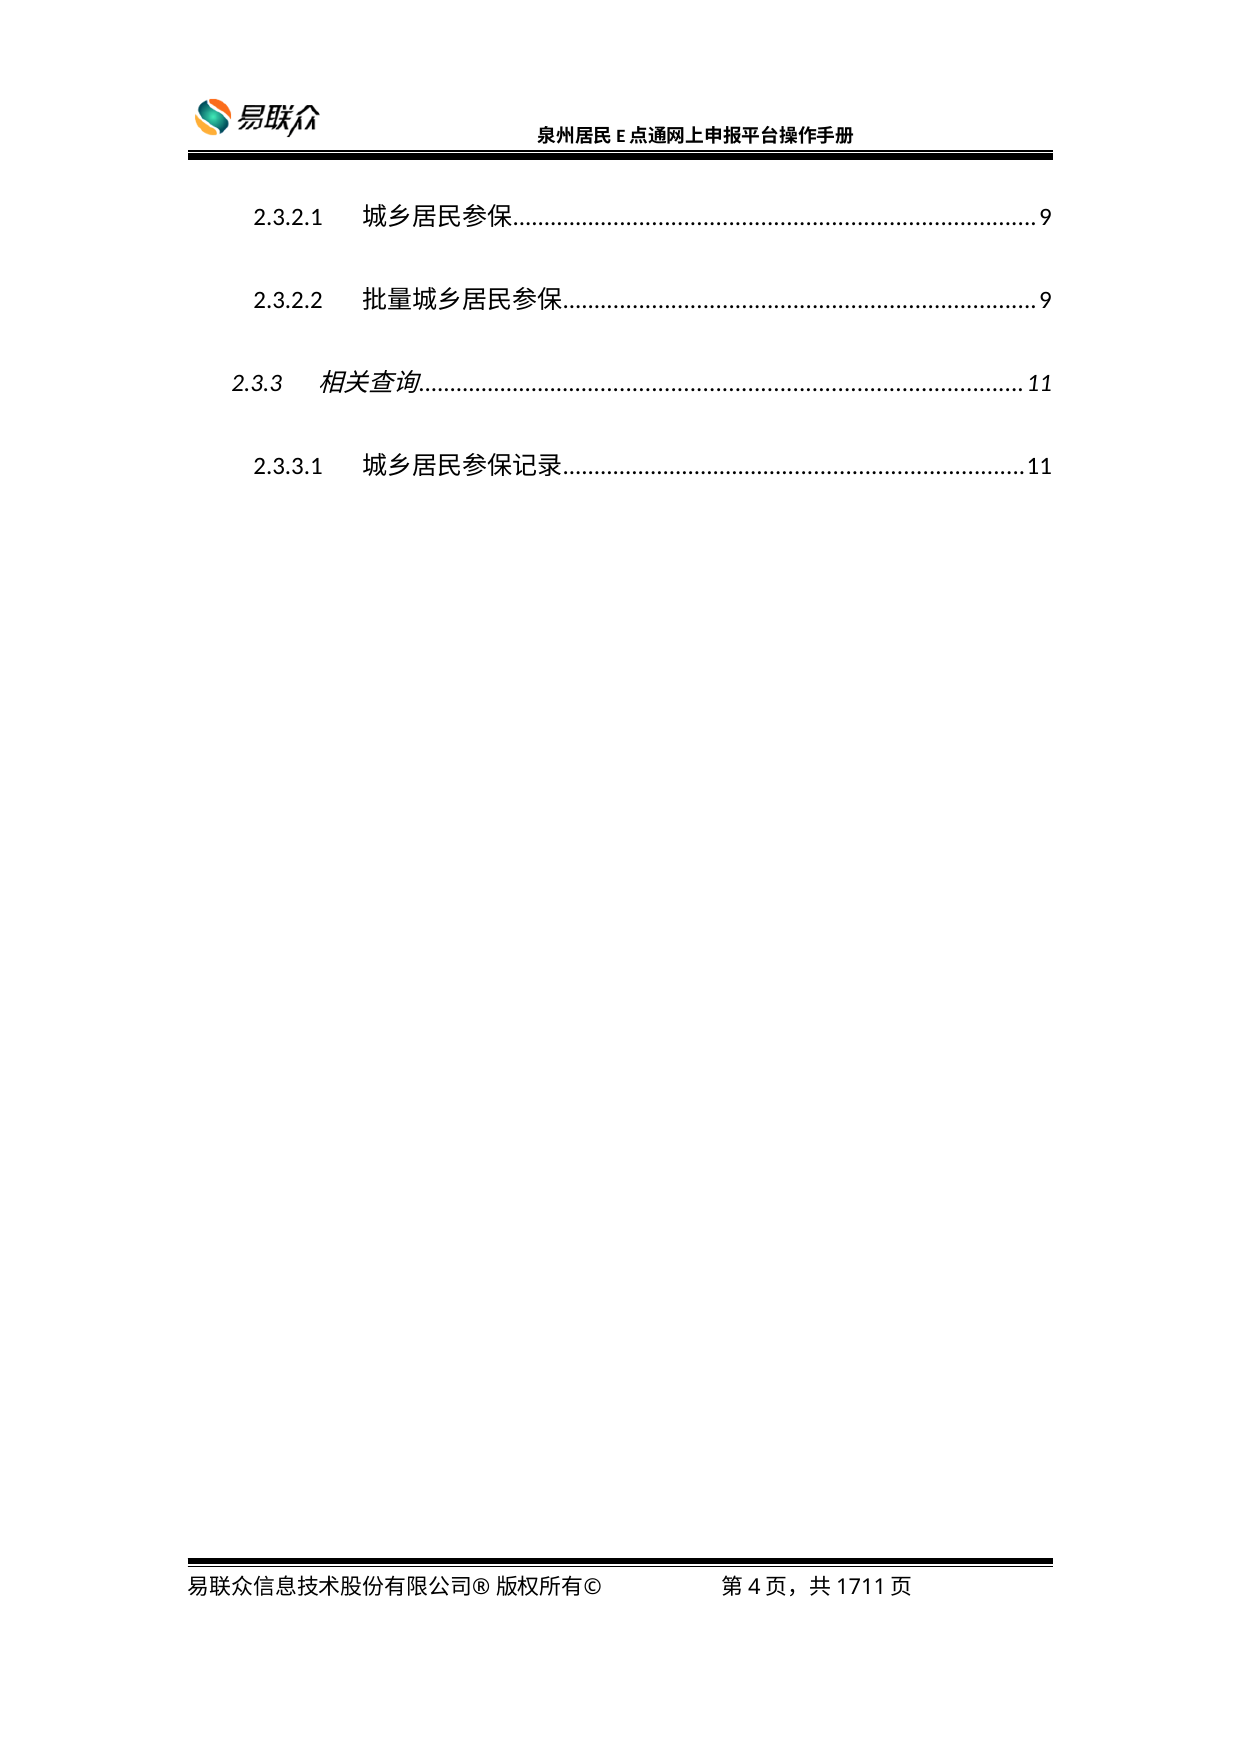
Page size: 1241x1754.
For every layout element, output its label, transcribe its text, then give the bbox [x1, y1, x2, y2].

text 2.3.2.1 城乡居民参保 9 [253, 182, 1053, 247]
text 2.3.3.1 城乡居民参保记录 11 [253, 431, 1053, 496]
text 2.3.2.2 批量城乡居民参保 9 [253, 265, 1053, 330]
text 2.3.3 相关查询 11 [231, 348, 1053, 413]
picture [187, 88, 334, 143]
